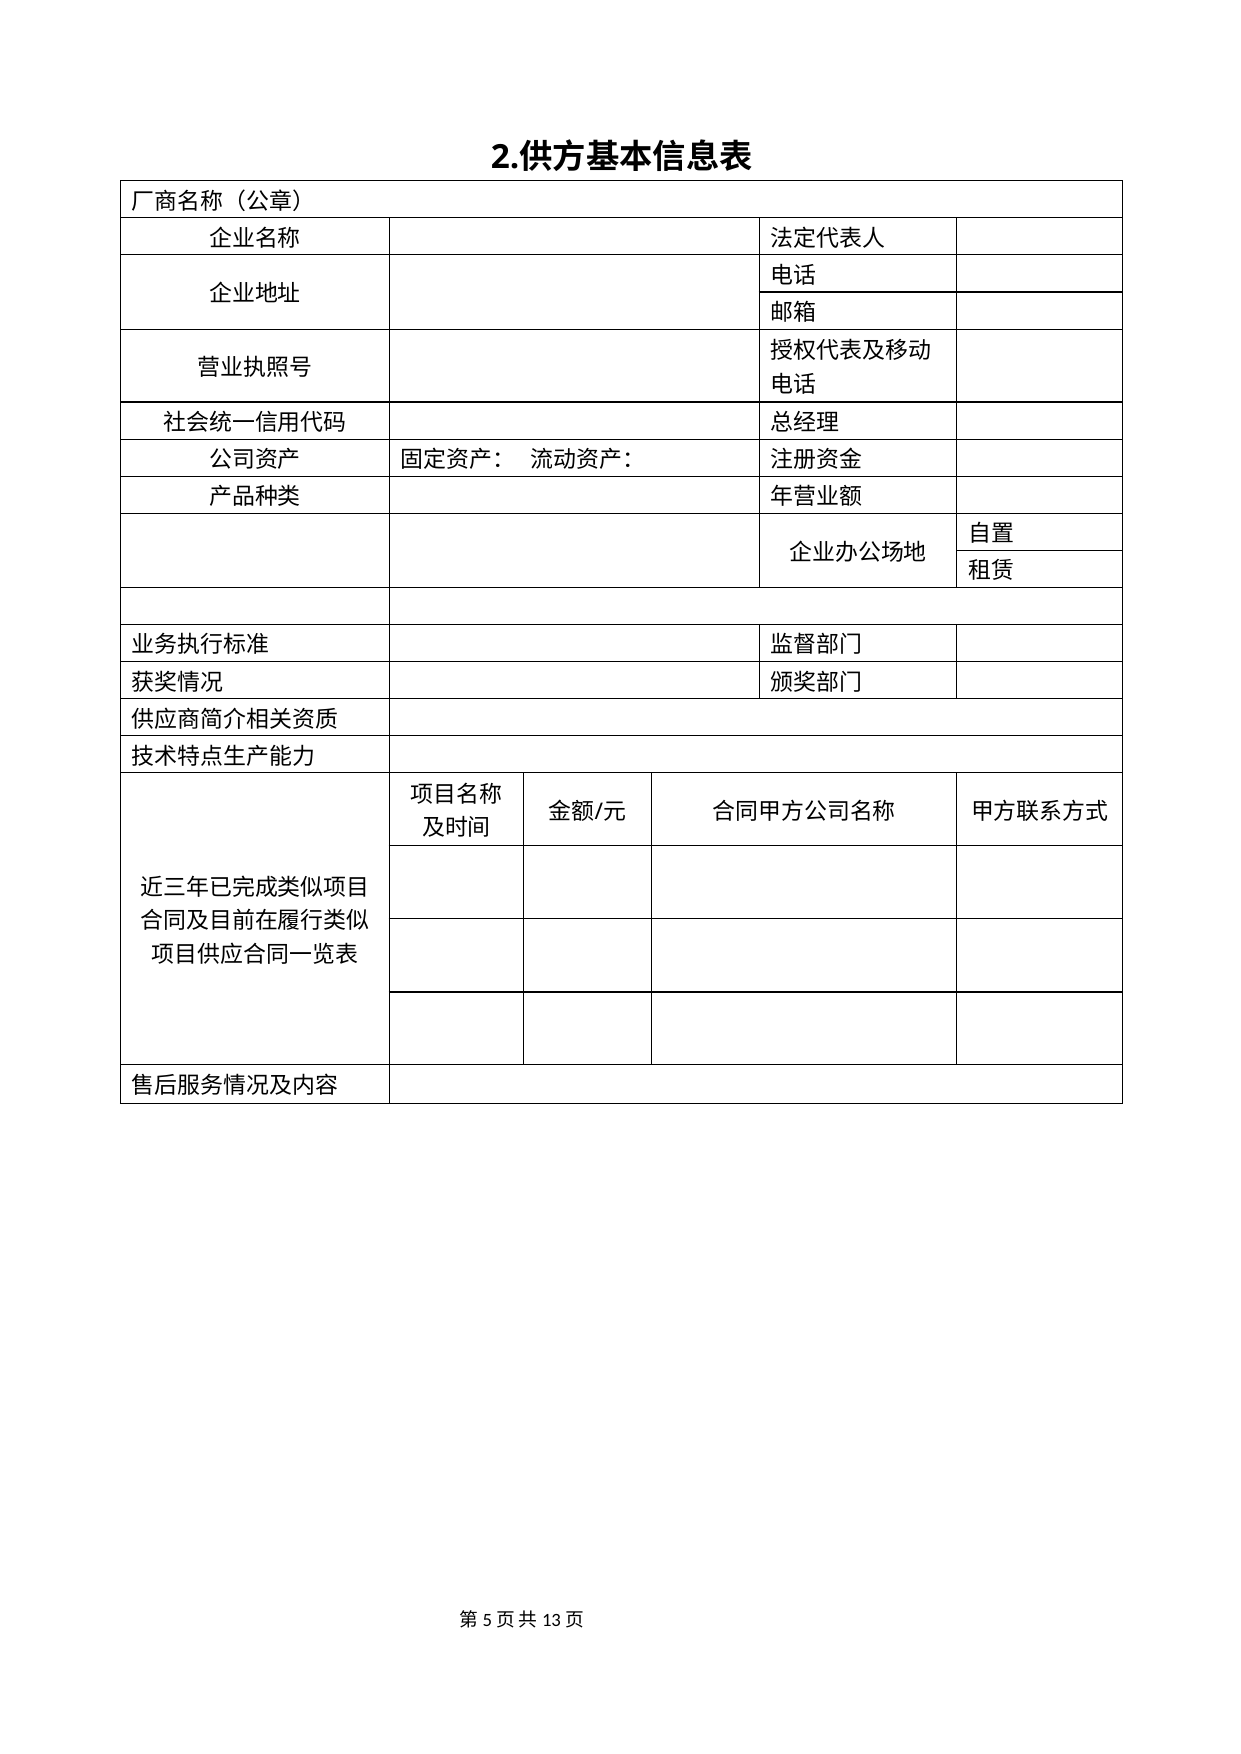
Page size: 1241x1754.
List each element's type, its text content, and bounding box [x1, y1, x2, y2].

table_cell [390, 1065, 1122, 1103]
table_cell [121, 588, 389, 624]
table_cell 企业名称 [121, 218, 389, 254]
table_cell 颁奖部门 [760, 662, 956, 698]
table_cell 授权代表及移动电话 [760, 330, 956, 401]
table_cell 业务执行标准 [121, 625, 389, 661]
table_cell 电话 [760, 255, 956, 291]
table_cell [390, 514, 759, 587]
table_cell 厂商名称（公章） [121, 181, 1122, 217]
table_cell [957, 403, 1122, 438]
table_cell 项目名称及时间 [390, 773, 523, 845]
table_cell [524, 993, 651, 1064]
table_cell [957, 919, 1122, 991]
table_cell 自置 [957, 514, 1122, 550]
table_cell [652, 993, 956, 1064]
table_cell [957, 255, 1122, 291]
table_cell [957, 662, 1122, 698]
table_cell 邮箱 [760, 293, 956, 328]
table_cell [390, 255, 759, 328]
table_cell [957, 625, 1122, 661]
table_cell 固定资产： 流动资产： [390, 440, 759, 476]
table_cell [121, 514, 389, 587]
table_cell [390, 846, 523, 918]
table_cell [390, 625, 759, 661]
table_cell 获奖情况 [121, 662, 389, 698]
table_cell 企业办公场地 [760, 514, 956, 587]
table_cell 监督部门 [760, 625, 956, 661]
table_cell 供应商简介相关资质 [121, 699, 389, 735]
table_cell 近三年已完成类似项目合同及目前在履行类似项目供应合同一览表 [121, 773, 389, 1064]
table_cell [390, 736, 1122, 772]
table_cell [390, 662, 759, 698]
table_cell 金额/元 [524, 773, 651, 845]
table_cell [390, 699, 1122, 735]
table_cell 甲方联系方式 [957, 773, 1122, 845]
table_cell 总经理 [760, 403, 956, 438]
table_cell [390, 588, 1122, 624]
table_cell [390, 919, 523, 991]
table_cell 营业执照号 [121, 330, 389, 401]
table_cell 社会统一信用代码 [121, 403, 389, 438]
table_cell [957, 330, 1122, 401]
table_cell [652, 919, 956, 991]
table_cell [957, 477, 1122, 513]
table_cell [957, 293, 1122, 328]
table_header 2.供方基本信息表 [120, 128, 1122, 180]
table_cell 法定代表人 [760, 218, 956, 254]
table_cell [524, 919, 651, 991]
table_cell [652, 846, 956, 918]
table_cell 注册资金 [760, 440, 956, 476]
table_cell [957, 440, 1122, 476]
table_cell [390, 477, 759, 513]
table_cell 产品种类 [121, 477, 389, 513]
table_cell 售后服务情况及内容 [121, 1065, 389, 1103]
table_cell 年营业额 [760, 477, 956, 513]
table_cell [390, 330, 759, 401]
table_cell [390, 218, 759, 254]
table_cell [957, 218, 1122, 254]
table_cell 企业地址 [121, 255, 389, 328]
table_cell [524, 846, 651, 918]
table_cell [957, 993, 1122, 1064]
table_cell [390, 403, 759, 438]
table_cell 合同甲方公司名称 [652, 773, 956, 845]
table_cell [390, 993, 523, 1064]
table_cell [957, 846, 1122, 918]
table_cell 租赁 [957, 551, 1122, 587]
table_cell 技术特点生产能力 [121, 736, 389, 772]
table_cell 公司资产 [121, 440, 389, 476]
